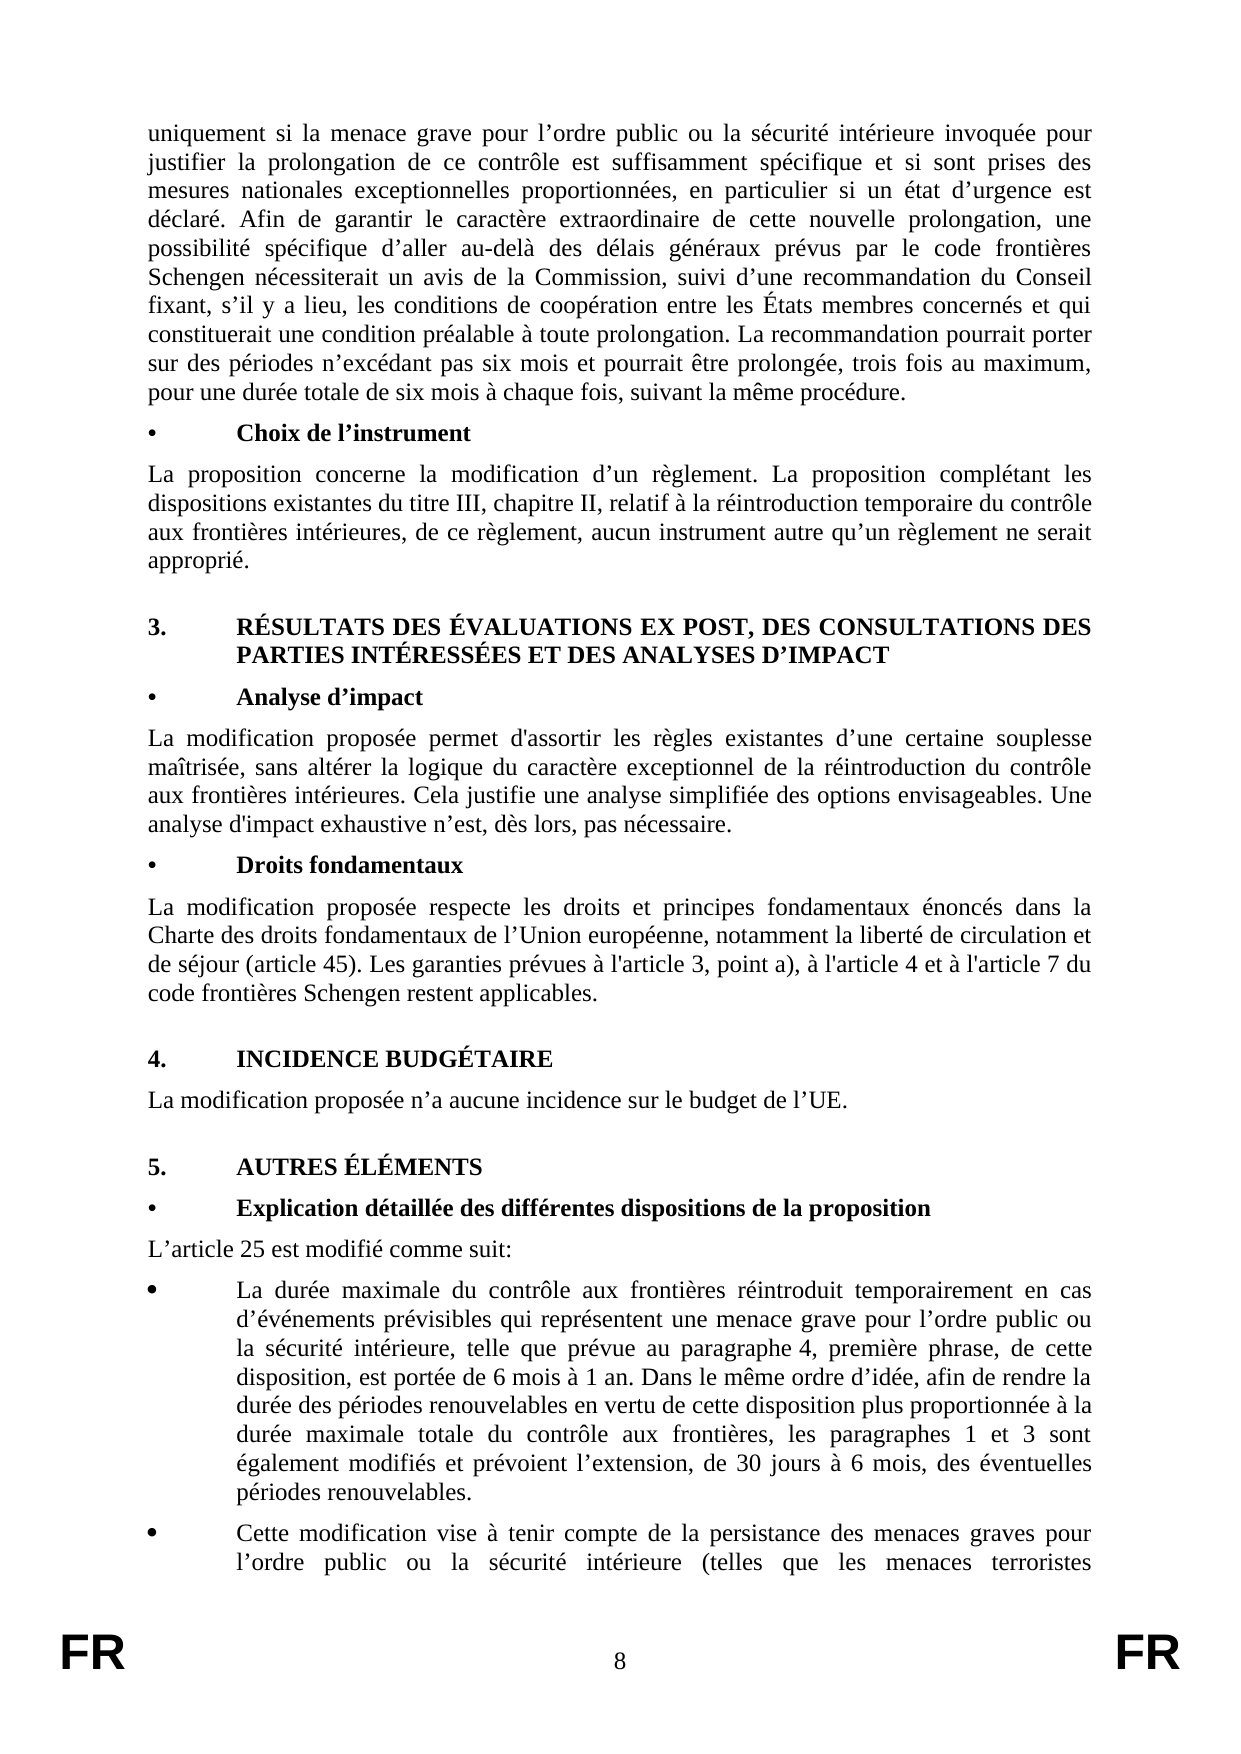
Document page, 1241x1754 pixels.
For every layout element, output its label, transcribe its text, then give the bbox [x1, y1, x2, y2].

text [148, 118, 1093, 406]
subtitle • Choix de l’instrument [148, 418, 1093, 447]
subtitle • Analyse d’impact [148, 682, 1093, 711]
text La modification proposée respecte les droits et principes fondamentaux énoncés dans la Charte des droits fondamentaux de l’Union européenne, notamment la liberté de circulation et de séjour (article 45). Les garanties prévues à l'article 3, point a), à l'article 4 et à l'article 7 du code frontières Schengen restent applicables. [148, 892, 1093, 1007]
subtitle • Droits fondamentaux [148, 851, 1093, 879]
text La modification proposée n’a aucune incidence sur le budget de l’UE. [148, 1086, 1093, 1114]
subtitle • Explication détaillée des différentes dispositions de la proposition [148, 1193, 1093, 1222]
text La proposition concerne la modification d’un règlement. La proposition complétant les dispositions existantes du titre III, chapitre II, relatif à la réintroduction temporaire du contrôle aux frontières intérieures, de ce règlement, aucun instrument autre qu’un règlement ne serait approprié. [148, 459, 1093, 574]
list La durée maximale du contrôle aux frontières réintroduit temporairement en cas d’événements prévisibles qui représentent une menace grave pour l’ordre public ou la sécurité intérieure, telle que prévue au paragraphe 4, première phrase, de cette disposition, est portée de 6 mois à 1 an. Dans le même ordre d’idée, afin de rendre la durée des périodes renouvelables en vertu de cette disposition plus proportionnée à la durée maximale totale du contrôle aux frontières, les paragraphes 1 et 3 sont également modifiés et prévoient l’extension, de 30 jours à 6 mois, des éventuelles périodes renouvelables. [148, 1276, 1093, 1506]
subtitle 4. INCIDENCE BUDGÉTAIRE [148, 1044, 1093, 1073]
subtitle 3. RÉSULTATS DES ÉVALUATIONS EX POST, DES CONSULTATIONS DES PARTIES INTÉRESSÉES ET DES ANALYSES D’IMPACT [148, 612, 1093, 669]
text La modification proposée permet d'assortir les règles existantes d’une certaine souplesse maîtrisée, sans altérer la logique du caractère exceptionnel de la réintroduction du contrôle aux frontières intérieures. Cela justifie une analyse simplifiée des options envisageables. Une analyse d'impact exhaustive n’est, dès lors, pas nécessaire. [148, 723, 1093, 838]
text L’article 25 est modifié comme suit: [148, 1234, 1093, 1263]
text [148, 1518, 1093, 1576]
subtitle 5. AUTRES ÉLÉMENTS [148, 1152, 1093, 1181]
